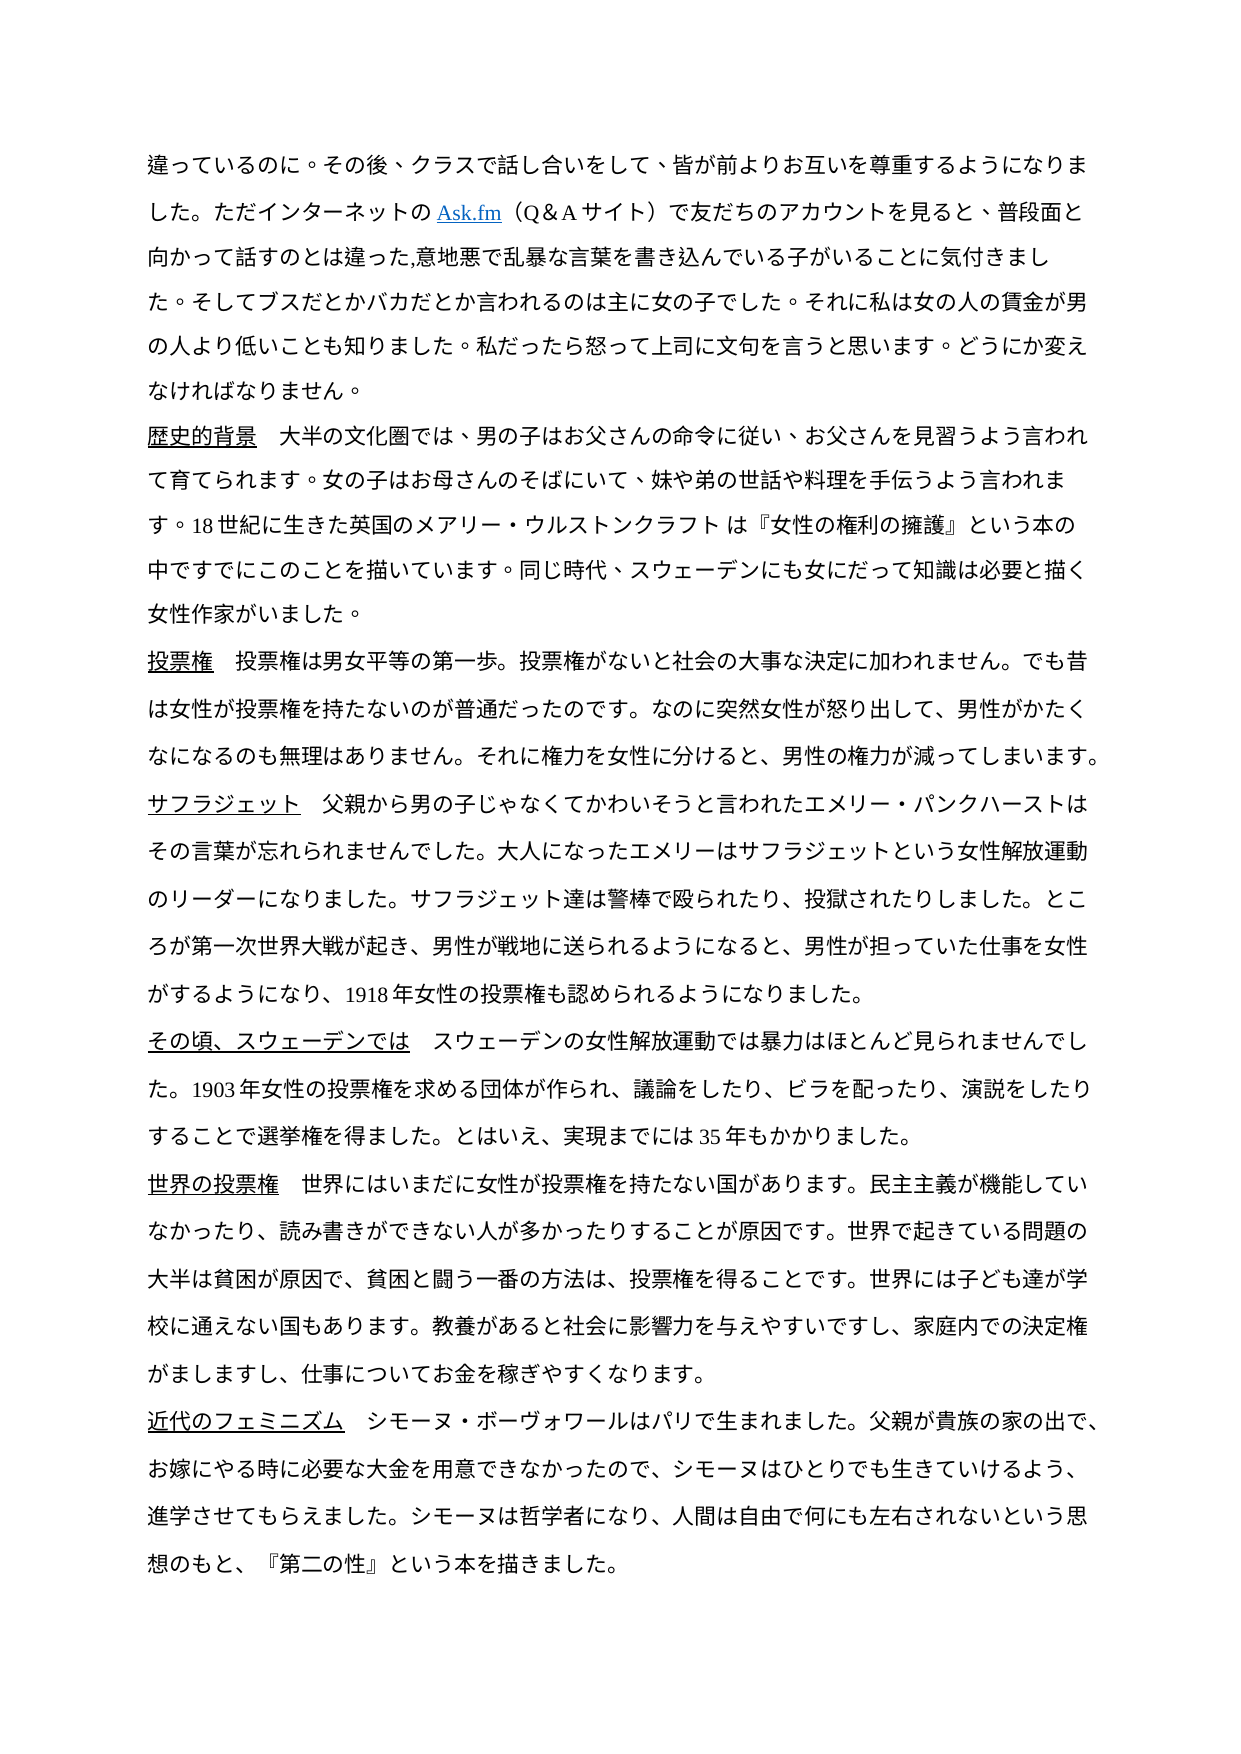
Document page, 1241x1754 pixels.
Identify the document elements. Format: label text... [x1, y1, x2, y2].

text 投票権 投票権は男女平等の第一歩。投票権がないと社会の大事な決定に加われません。でも昔は女性が投票権を持たないのが普通だったのです。なのに突然女性が怒り出して、男性がかたくなになるのも無理はありません。それに権力を女性に分けると、男性の権力が減ってしまいます。 [148, 644, 1093, 771]
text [148, 148, 1093, 406]
text 歴史的背景 大半の文化圏では、男の子はお父さんの命令に従い、お父さんを見習うよう言われて育てられます。女の子はお母さんのそばにいて、妹や弟の世話や料理を手伝うよう言われます。18世紀に生きた英国のメアリー・ウルストンクラフト は『女性の権利の擁護』という本の中ですでにこのことを描いています。同じ時代、スウェーデンにも女にだって知識は必要と描く女性作家がいました。 [148, 421, 1093, 629]
text サフラジェット 父親から男の子じゃなくてかわいそうと言われたエメリー・パンクハーストはその言葉が忘れられませんでした。大人になったエメリーはサフラジェットという女性解放運動のリーダーになりました。サフラジェット達は警棒で殴られたり、投獄されたりしました。ところが第一次世界大戦が起き、男性が戦地に送られるようになると、男性が担っていた仕事を女性がするようになり、1918年女性の投票権も認められるようになりました。 [148, 787, 1093, 1008]
text 世界の投票権 世界にはいまだに女性が投票権を持たない国があります。民主主義が機能していなかったり、読み書きができない人が多かったりすることが原因です。世界で起きている問題の大半は貧困が原因で、貧困と闘う一番の方法は、投票権を得ることです。世界には子ども達が学校に通えない国もあります。教養があると社会に影響力を与えやすいですし、家庭内での決定権がましますし、仕事についてお金を稼ぎやすくなります。 [148, 1167, 1093, 1388]
text その頃、スウェーデンでは スウェーデンの女性解放運動では暴力はほとんど見られませんでした。1903年女性の投票権を求める団体が作られ、議論をしたり、ビラを配ったり、演説をしたりすることで選挙権を得ました。とはいえ、実現までには35年もかかりました。 [148, 1024, 1093, 1151]
text 近代のフェミニズム シモーヌ・ボーヴォワールはパリで生まれました。父親が貴族の家の出で、お嫁にやる時に必要な大金を用意できなかったので、シモーヌはひとりでも生きていけるよう、進学させてもらえました。シモーヌは哲学者になり、人間は自由で何にも左右されないという思想のもと、『第二の性』という本を描きました。 [148, 1404, 1093, 1578]
